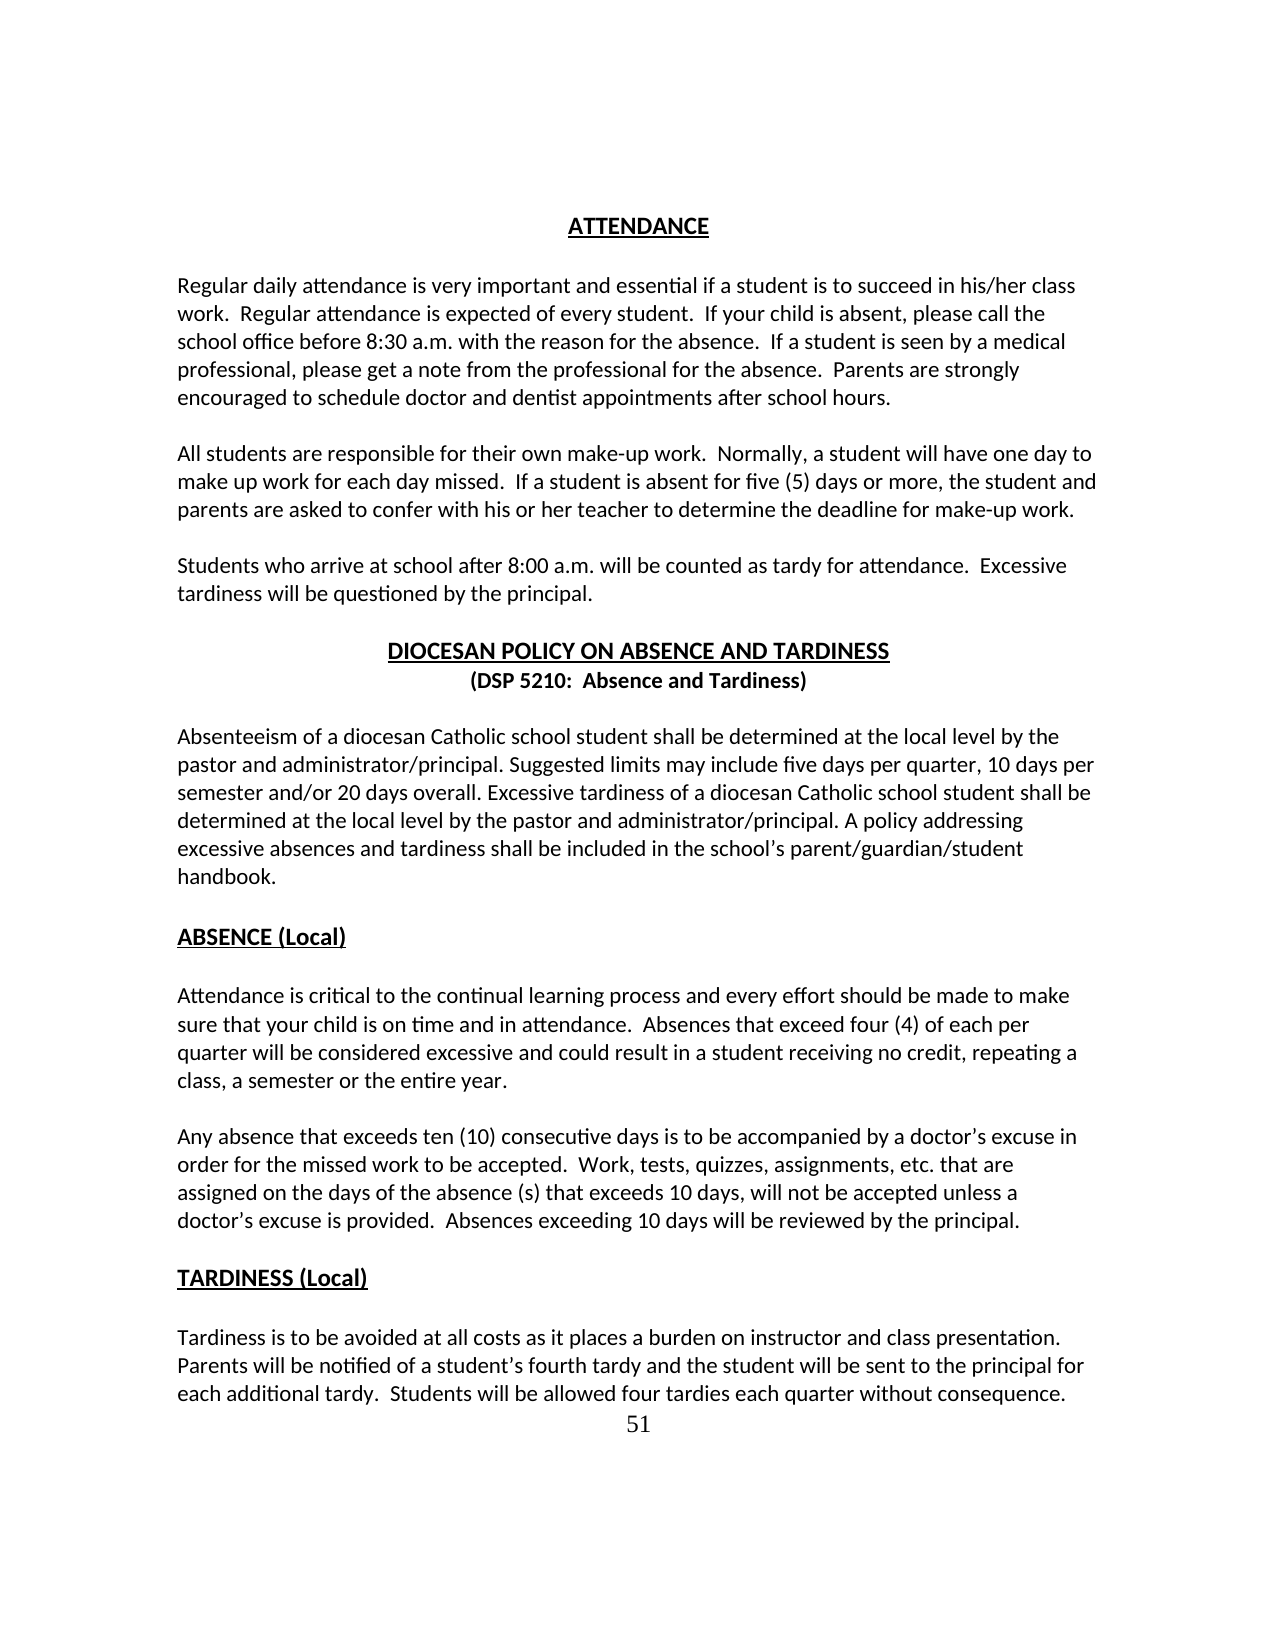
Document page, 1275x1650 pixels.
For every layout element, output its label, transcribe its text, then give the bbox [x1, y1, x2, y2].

text TARDINESS (Local) [177, 1262, 1100, 1292]
text Attendance is critical to the continual learning process and every effort should be made to make sure that your child is on time and in attendance. Absences that exceed four (4) of each per quarter will be considered excessive and could result in a student receiving no credit, repeating a class, a semester or the entire year. [177, 982, 1100, 1094]
text Students who arrive at school after 8:00 a.m. will be counted as tardy for attendance. Excessive tardiness will be questioned by the principal. [177, 551, 1100, 607]
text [177, 1323, 1100, 1407]
text (DSP 5210: Absence and Tardiness) [177, 666, 1100, 694]
text ABSENCE (Local) [177, 921, 1100, 951]
text ATTENDANCE [177, 210, 1100, 241]
text Absenteeism of a diocesan Catholic school student shall be determined at the local level by the pastor and administrator/principal. Suggested limits may include five days per quarter, 10 days per semester and/or 20 days overall. Excessive tardiness of a diocesan Catholic school student shall be determined at the local level by the pastor and administrator/principal. A policy addressing excessive absences and tardiness shall be included in the school’s parent/guardian/student handbook. [177, 722, 1100, 890]
text All students are responsible for their own make-up work. Normally, a student will have one day to make up work for each day missed. If a student is absent for five (5) days or more, the student and parents are asked to confer with his or her teacher to determine the deadline for make-up work. [177, 439, 1100, 523]
text Regular daily attendance is very important and essential if a student is to succeed in his/her class work. Regular attendance is expected of every student. If your child is absent, please call the school office before 8:30 a.m. with the reason for the absence. If a student is seen by a medical professional, please get a note from the professional for the absence. Parents are strongly encouraged to schedule doctor and dentist appointments after school hours. [177, 271, 1100, 411]
text Any absence that exceeds ten (10) consecutive days is to be accompanied by a doctor’s excuse in order for the missed work to be accepted. Work, tests, quizzes, assignments, etc. that are assigned on the days of the absence (s) that exceeds 10 days, will not be accepted unless a doctor’s excuse is provided. Absences exceeding 10 days will be reviewed by the principal. [177, 1122, 1100, 1234]
text DIOCESAN POLICY ON ABSENCE AND TARDINESS [177, 635, 1100, 666]
